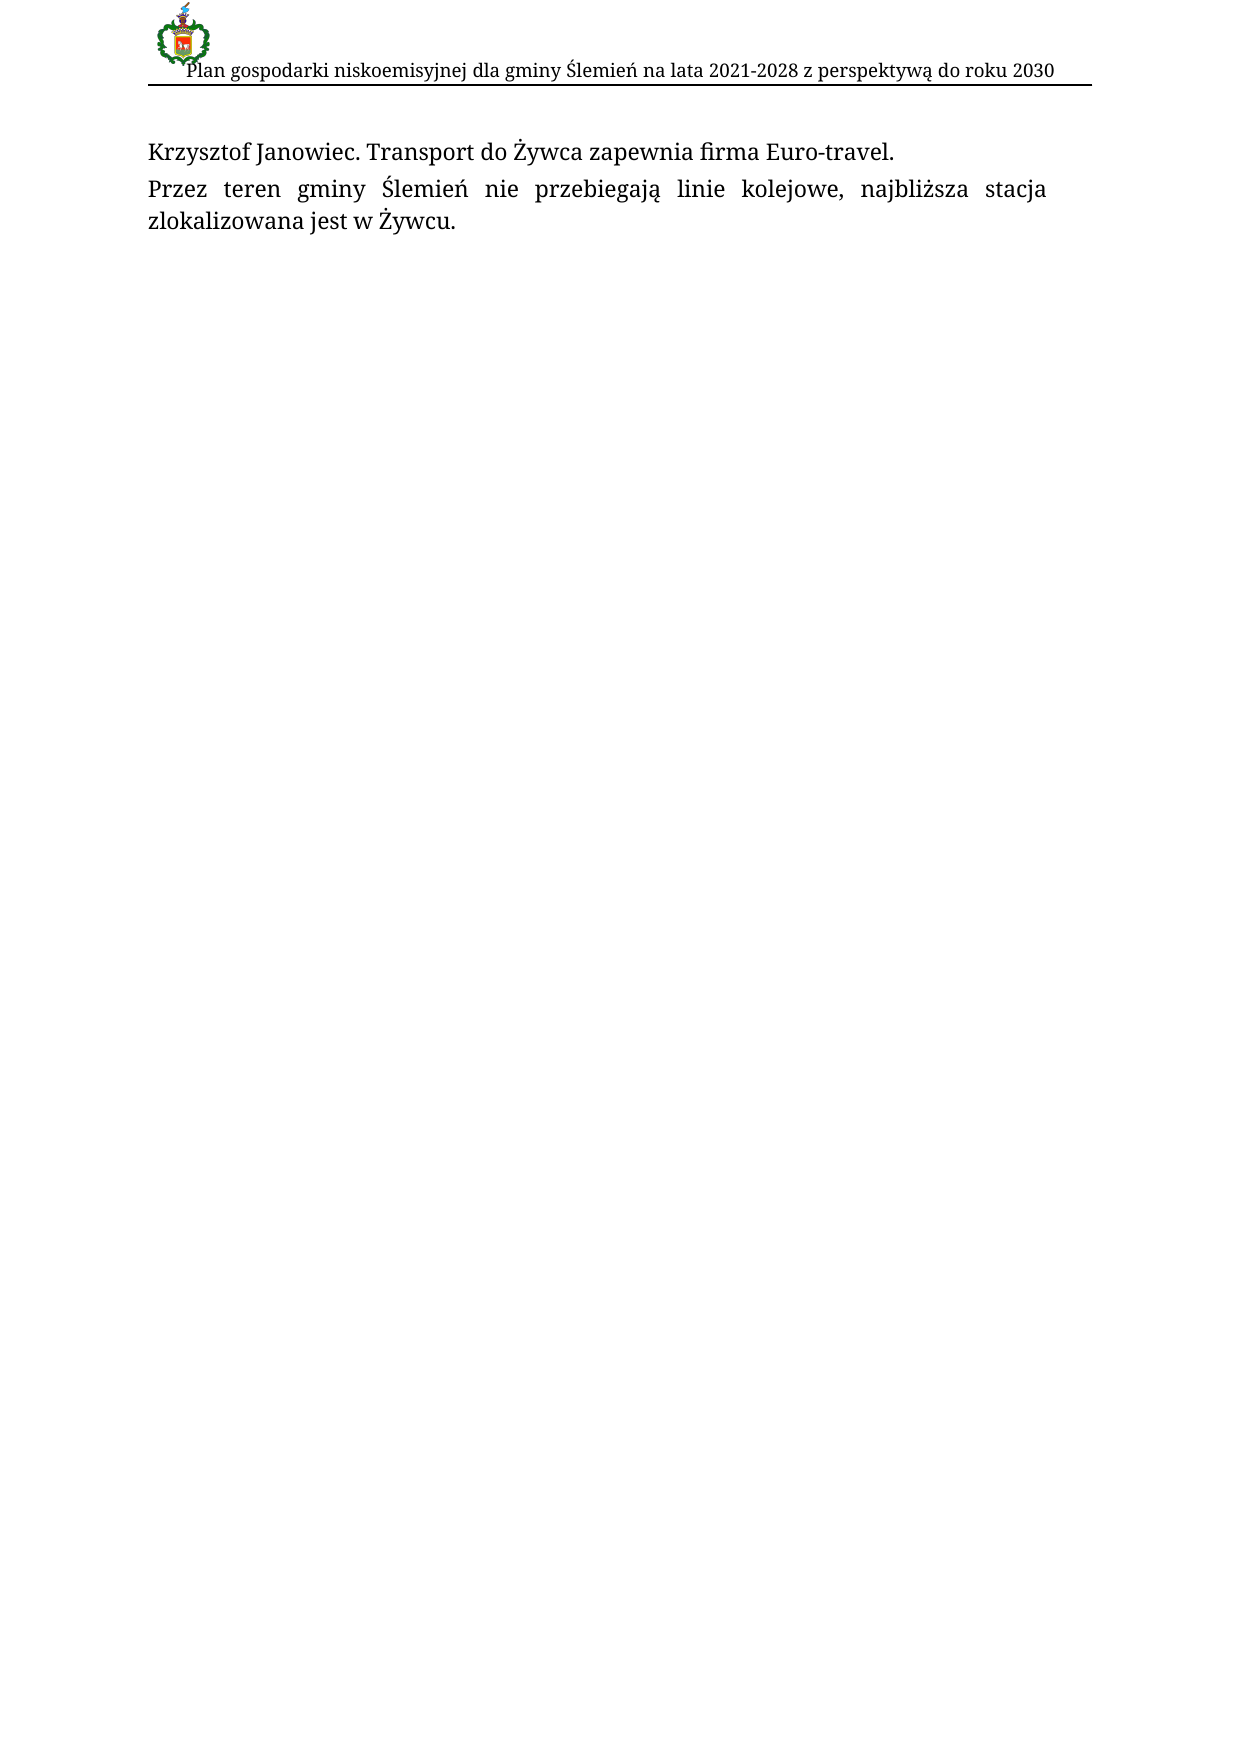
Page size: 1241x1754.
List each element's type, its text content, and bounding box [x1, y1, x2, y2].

text Przez teren gminy Ślemień nie przebiegają linie kolejowe, najbliższa stacja zlokalizowana jest w Żywcu. [148, 173, 1048, 236]
picture [157, 2, 210, 66]
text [148, 136, 1048, 167]
